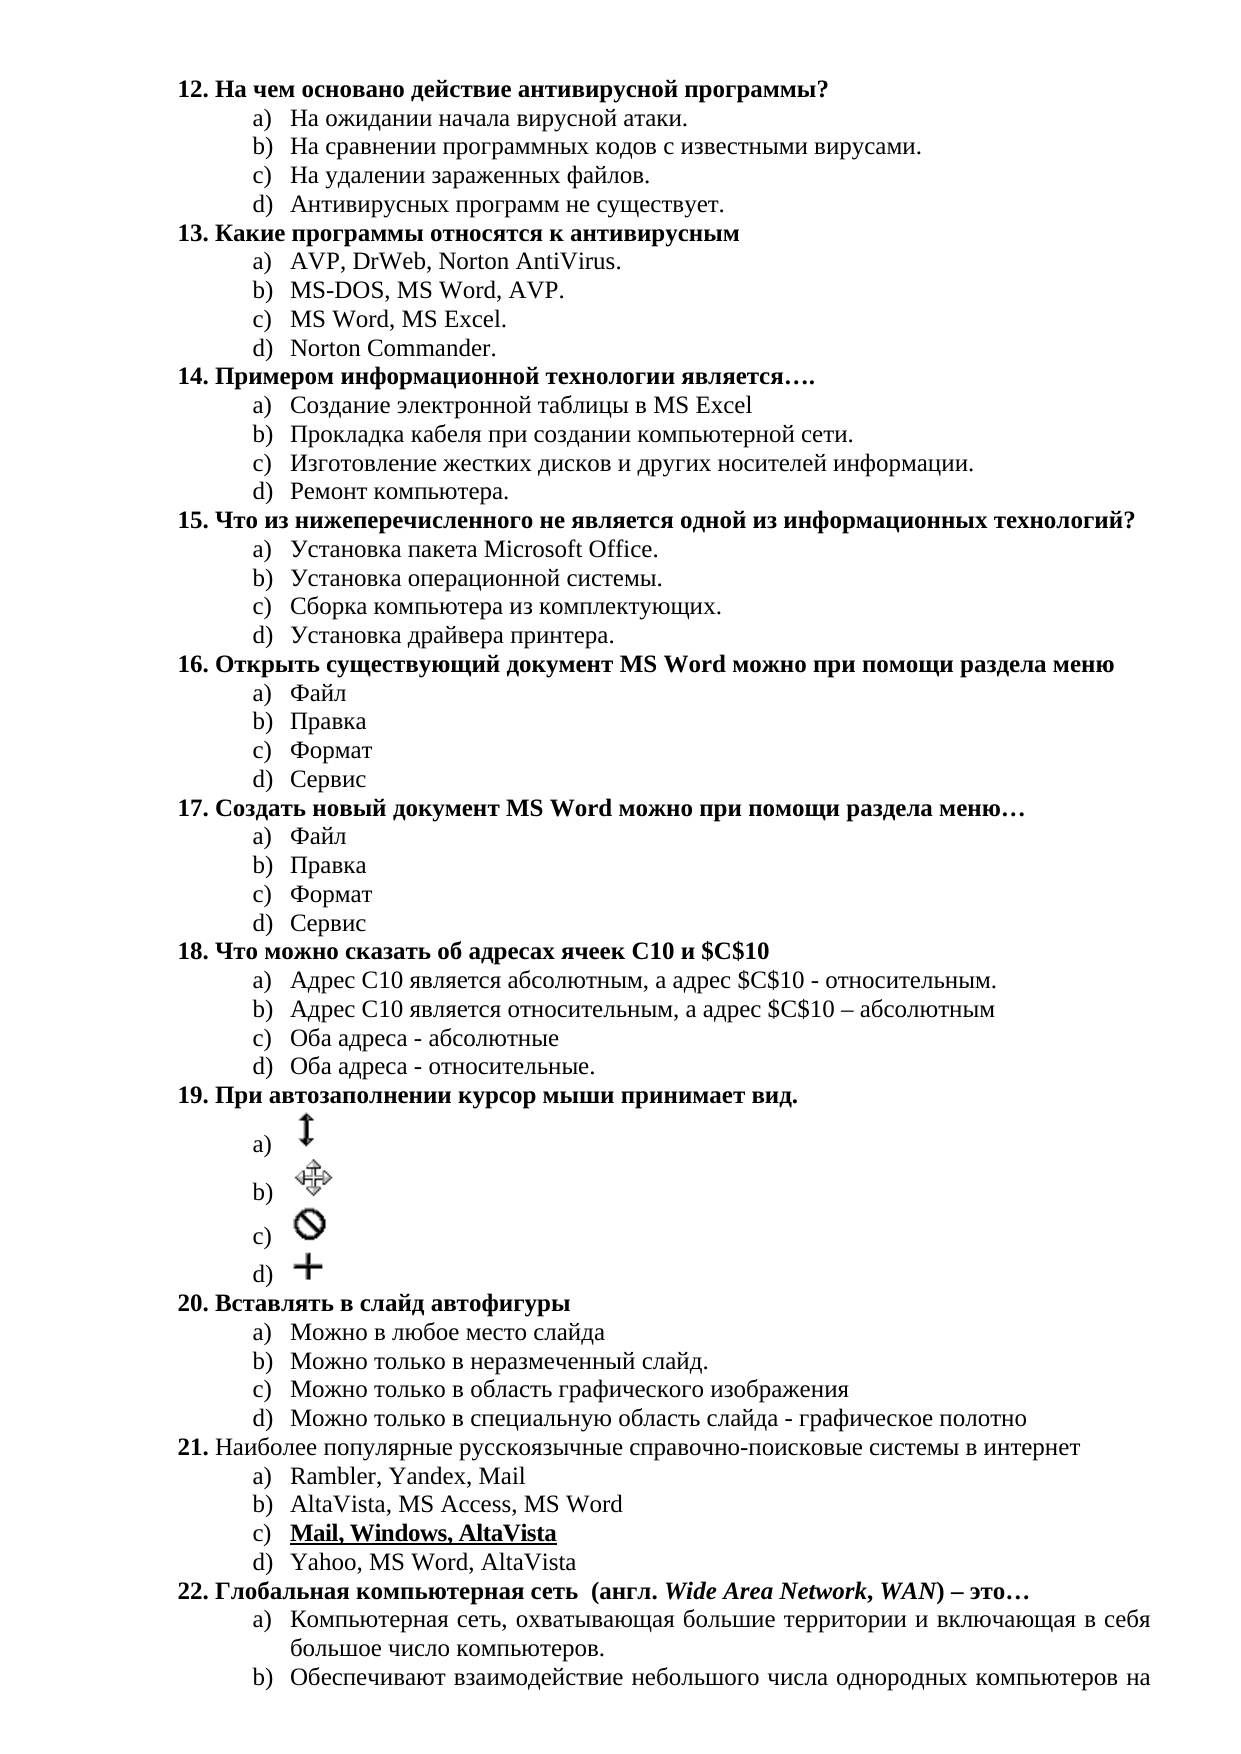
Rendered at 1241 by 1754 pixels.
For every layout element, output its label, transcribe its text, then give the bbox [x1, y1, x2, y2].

list Примером информационной технологии является…. [177, 361, 1152, 390]
list Создать новый документ MS Word можно при помощи раздела меню… [177, 793, 1152, 821]
list Сервис [252, 908, 1152, 936]
list MS-DOS, MS Word, AVP. [252, 275, 1152, 304]
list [252, 1662, 1152, 1691]
list На ожидании начала вирусной атаки. [252, 103, 1152, 131]
list Можно только в неразмеченный слайд. [252, 1346, 1152, 1374]
list Установка операционной системы. [252, 563, 1152, 591]
list На удалении зараженных файлов. [252, 160, 1152, 189]
list Установка драйвера принтера. [252, 620, 1152, 649]
list При автозаполнении курсор мыши принимает вид. [177, 1080, 1152, 1109]
picture [289, 1108, 329, 1153]
picture [289, 1250, 326, 1283]
list Адрес C10 является абсолютным, а адрес $C$10 - относительным. [252, 965, 1152, 994]
list Файл [252, 678, 1152, 706]
list Прокладка кабеля при создании компьютерной сети. [252, 419, 1152, 448]
list Антивирусных программ не существует. [252, 189, 1152, 218]
list Можно только в область графического изображения [252, 1374, 1152, 1403]
list Создание электронной таблицы в MS Excel [252, 390, 1152, 419]
list Правка [252, 850, 1152, 879]
list Файл [252, 821, 1152, 850]
list Открыть существующий документ MS Word можно при помощи раздела меню [177, 649, 1152, 678]
list Формат [252, 879, 1152, 908]
list Norton Commander. [252, 333, 1152, 361]
list AltaVista, MS Access, MS Word [252, 1489, 1152, 1518]
subtitle Mail, Windows, AltaVista [252, 1518, 1152, 1547]
list Установка пакета Microsoft Office. [252, 534, 1152, 563]
list Изготовление жестких дисков и других носителей информации. [252, 448, 1152, 476]
picture [289, 1205, 329, 1245]
list MS Word, MS Excel. [252, 304, 1152, 333]
list Формат [252, 735, 1152, 764]
list На чем основано действие антивирусной программы? [177, 74, 1152, 103]
list Глобальная компьютерная сеть (англ. Wide Area Network, WAN) – это… [177, 1576, 1152, 1604]
list Правка [252, 706, 1152, 735]
list Что из нижеперечисленного не является одной из информационных технологий? [177, 505, 1152, 534]
list Можно только в специальную область слайда - графическое полотно [252, 1403, 1152, 1432]
list Оба адреса - абсолютные [252, 1023, 1152, 1051]
list Адрес C10 является относительным, а адрес $C$10 – абсолютным [252, 994, 1152, 1023]
list Какие программы относятся к антивирусным [177, 218, 1152, 246]
list Что можно сказать об адресах ячеек C10 и $C$10 [177, 936, 1152, 965]
subtitle Наиболее популярные русскоязычные справочно-поисковые системы в интернет [177, 1432, 1152, 1461]
list Сервис [252, 764, 1152, 793]
list Можно в любое место слайда [252, 1317, 1152, 1346]
list Ремонт компьютера. [252, 476, 1152, 505]
list Yahoo, MS Word, AltaVista [252, 1547, 1152, 1576]
list Сборка компьютера из комплектующих. [252, 591, 1152, 620]
list Вставлять в слайд автофигуры [177, 1288, 1152, 1317]
list Rambler, Yandex, Mail [252, 1461, 1152, 1489]
list На сравнении программных кодов с известными вирусами. [252, 131, 1152, 160]
picture [289, 1158, 342, 1201]
list AVP, DrWeb, Norton AntiVirus. [252, 246, 1152, 275]
list Оба адреса - относительные. [252, 1051, 1152, 1080]
list Компьютерная сеть, охватывающая большие территории и включающая в себя большое число компьютеров. [252, 1604, 1152, 1662]
